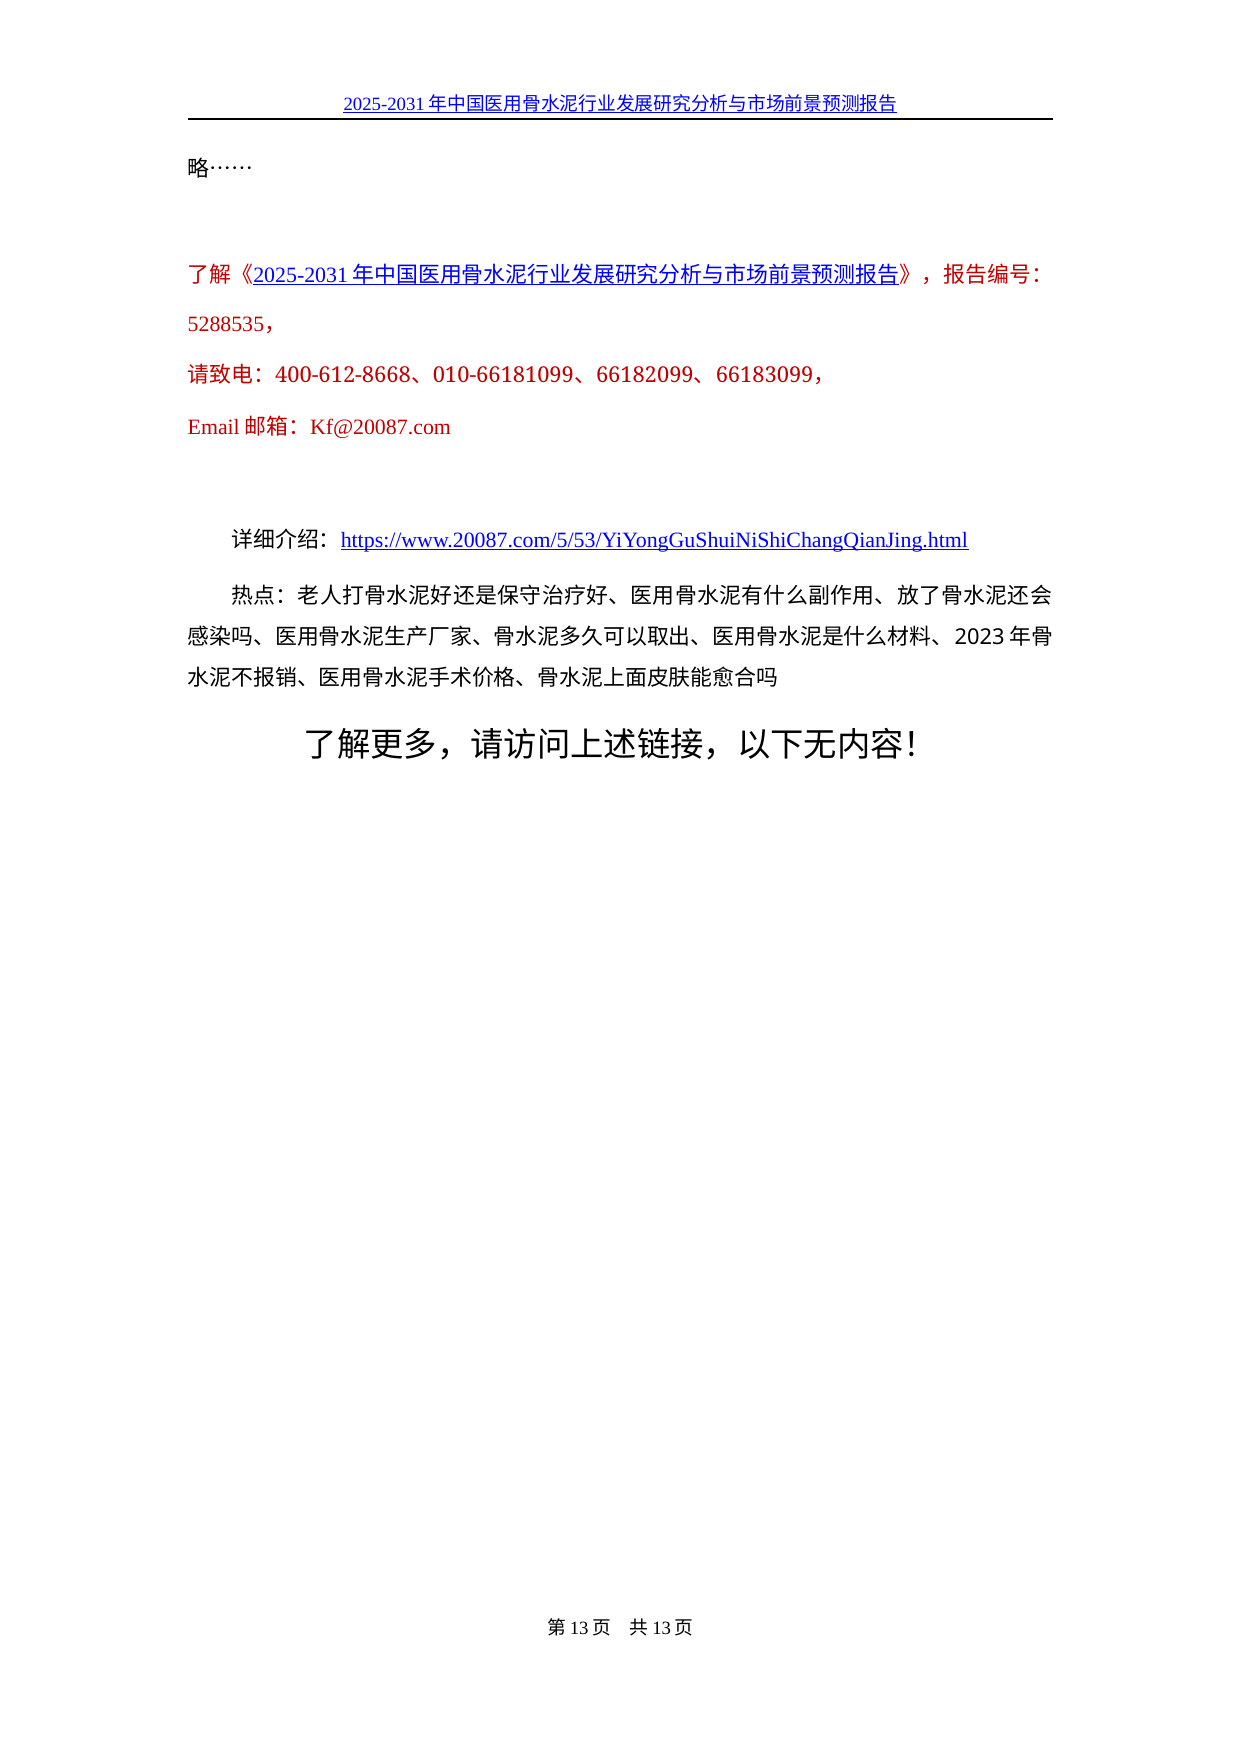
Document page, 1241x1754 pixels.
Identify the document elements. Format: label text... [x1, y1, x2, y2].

text 详细介绍：https://www.20087.com/5/53/YiYongGuShuiNiShiChangQianJing.html [187, 521, 1053, 554]
text 请致电：400-612-8668、010-66181099、66182099、66183099， [187, 357, 1053, 389]
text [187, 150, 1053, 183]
text 热点：老人打骨水泥好还是保守治疗好、医用骨水泥有什么副作用、放了骨水泥还会感染吗、医用骨水泥生产厂家、骨水泥多久可以取出、医用骨水泥是什么材料、2023年骨水泥不报销、医用骨水泥手术价格、骨水泥上面皮肤能愈合吗 [187, 578, 1053, 692]
text Email邮箱：Kf@20087.com [187, 408, 1053, 441]
title 了解更多，请访问上述链接，以下无内容！ [187, 709, 1053, 774]
text 了解《2025-2031年中国医用骨水泥行业发展研究分析与市场前景预测报告》，报告编号：5288535， [187, 257, 1053, 338]
